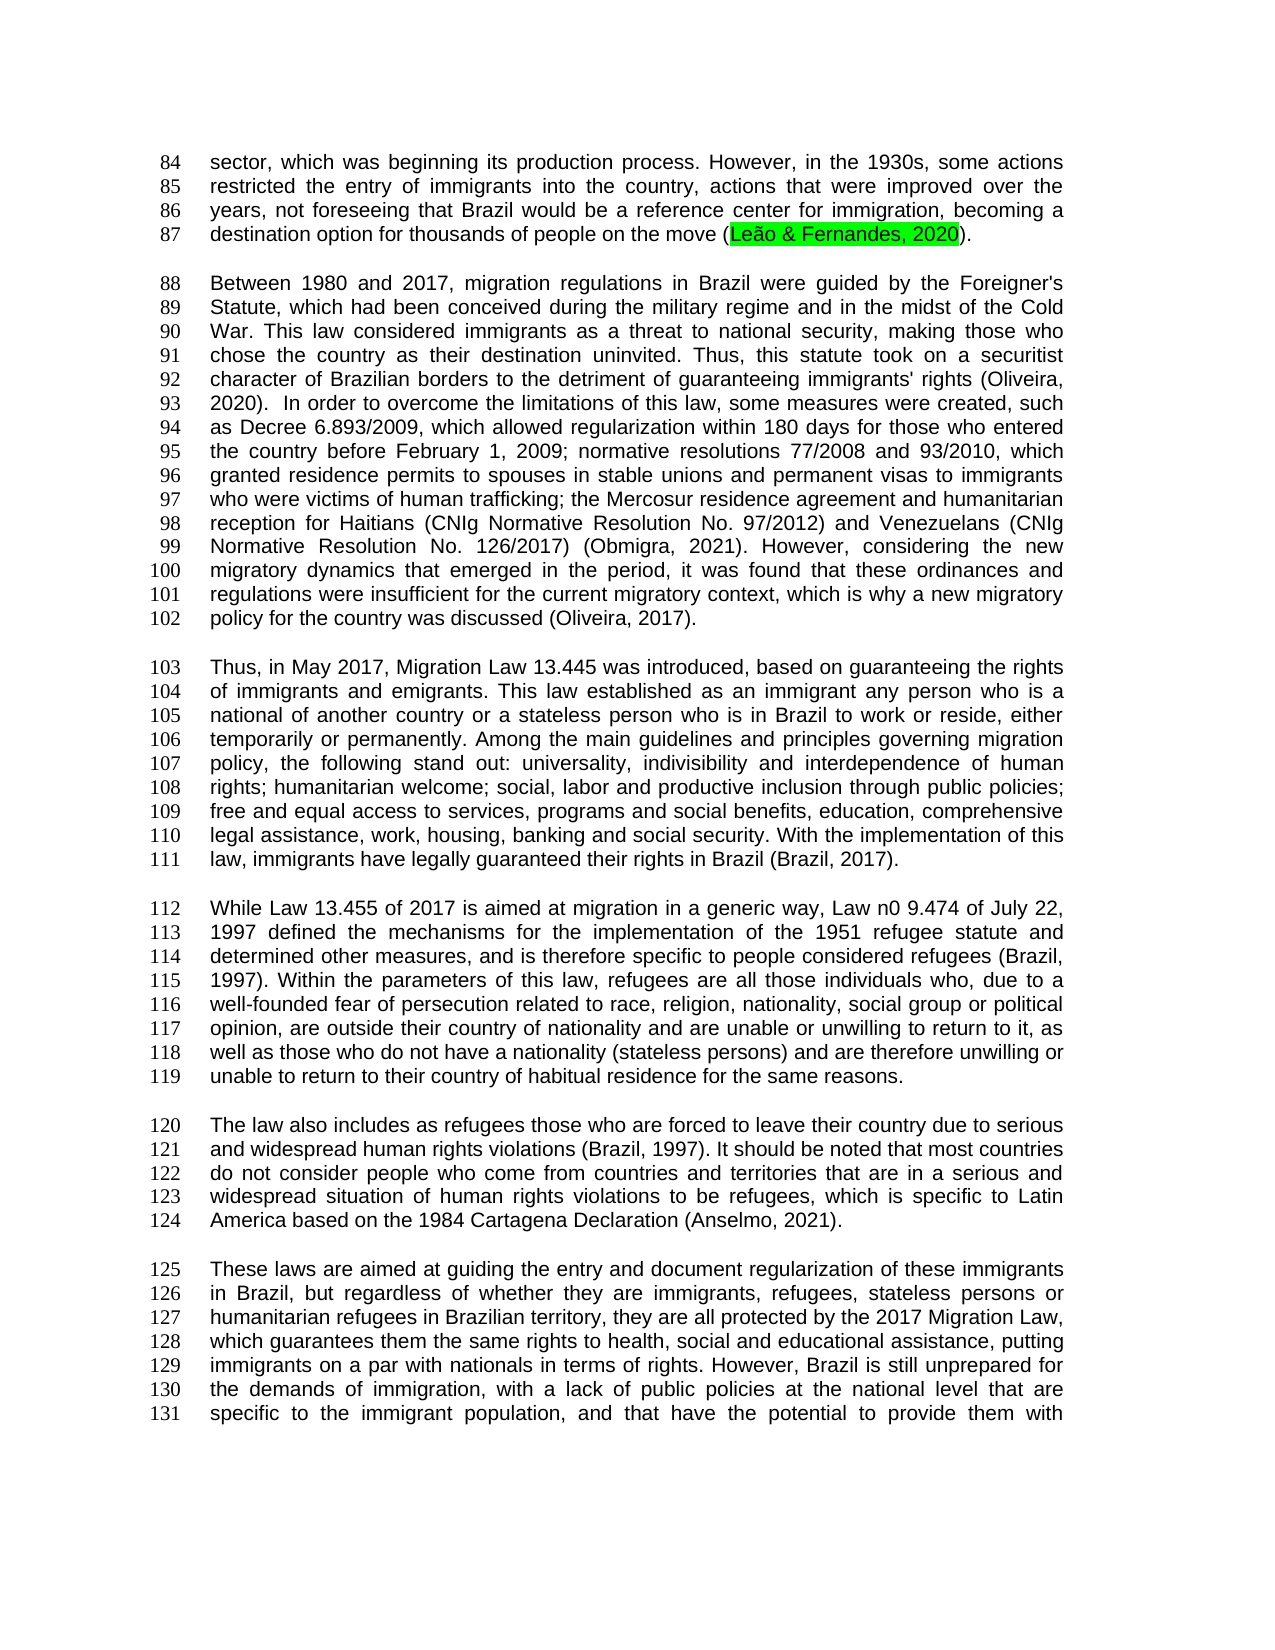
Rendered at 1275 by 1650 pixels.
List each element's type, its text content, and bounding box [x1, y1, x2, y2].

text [210, 150, 1065, 246]
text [210, 1257, 1065, 1425]
text Between 1980 and 2017, migration regulations in Brazil were guided by the Foreigner's Statute, which had been conceived during the military regime and in the midst of the Cold War. This law considered immigrants as a threat to national security, making those who chose the country as their destination uninvited. Thus, this statute took on a securitist character of Brazilian borders to the detriment of guaranteeing immigrants' rights (Oliveira, 2020). In order to overcome the limitations of this law, some measures were created, such as Decree 6.893/2009, which allowed regularization within 180 days for those who entered the country before February 1, 2009; normative resolutions 77/2008 and 93/2010, which granted residence permits to spouses in stable unions and permanent visas to immigrants who were victims of human trafficking; the Mercosur residence agreement and humanitarian reception for Haitians (CNIg Normative Resolution No. 97/2012) and Venezuelans (CNIg Normative Resolution No. 126/2017) (Obmigra, 2021). However, considering the new migratory dynamics that emerged in the period, it was found that these ordinances and regulations were insufficient for the current migratory context, which is why a new migratory policy for the country was discussed (Oliveira, 2017). [210, 271, 1065, 630]
text The law also includes as refugees those who are forced to leave their country due to serious and widespread human rights violations (Brazil, 1997). It should be noted that most countries do not consider people who come from countries and territories that are in a serious and widespread situation of human rights violations to be refugees, which is specific to Latin America based on the 1984 Cartagena Declaration (Anselmo, 2021). [210, 1112, 1065, 1232]
text Thus, in May 2017, Migration Law 13.445 was introduced, based on guaranteeing the rights of immigrants and emigrants. This law established as an immigrant any person who is a national of another country or a stateless person who is in Brazil to work or reside, either temporarily or permanently. Among the main guidelines and principles governing migration policy, the following stand out: universality, indivisibility and interdependence of human rights; humanitarian welcome; social, labor and productive inclusion through public policies; free and equal access to services, programs and social benefits, education, comprehensive legal assistance, work, housing, banking and social security. With the implementation of this law, immigrants have legally guaranteed their rights in Brazil (Brazil, 2017). [210, 655, 1065, 871]
text While Law 13.455 of 2017 is aimed at migration in a generic way, Law n0 9.474 of July 22, 1997 defined the mechanisms for the implementation of the 1951 refugee statute and determined other measures, and is therefore specific to people considered refugees (Brazil, 1997). Within the parameters of this law, refugees are all those individuals who, due to a well-founded fear of persecution related to race, religion, nationality, social group or political opinion, are outside their country of nationality and are unable or unwilling to return to it, as well as those who do not have a nationality (stateless persons) and are therefore unwilling or unable to return to their country of habitual residence for the same reasons. [210, 896, 1065, 1087]
